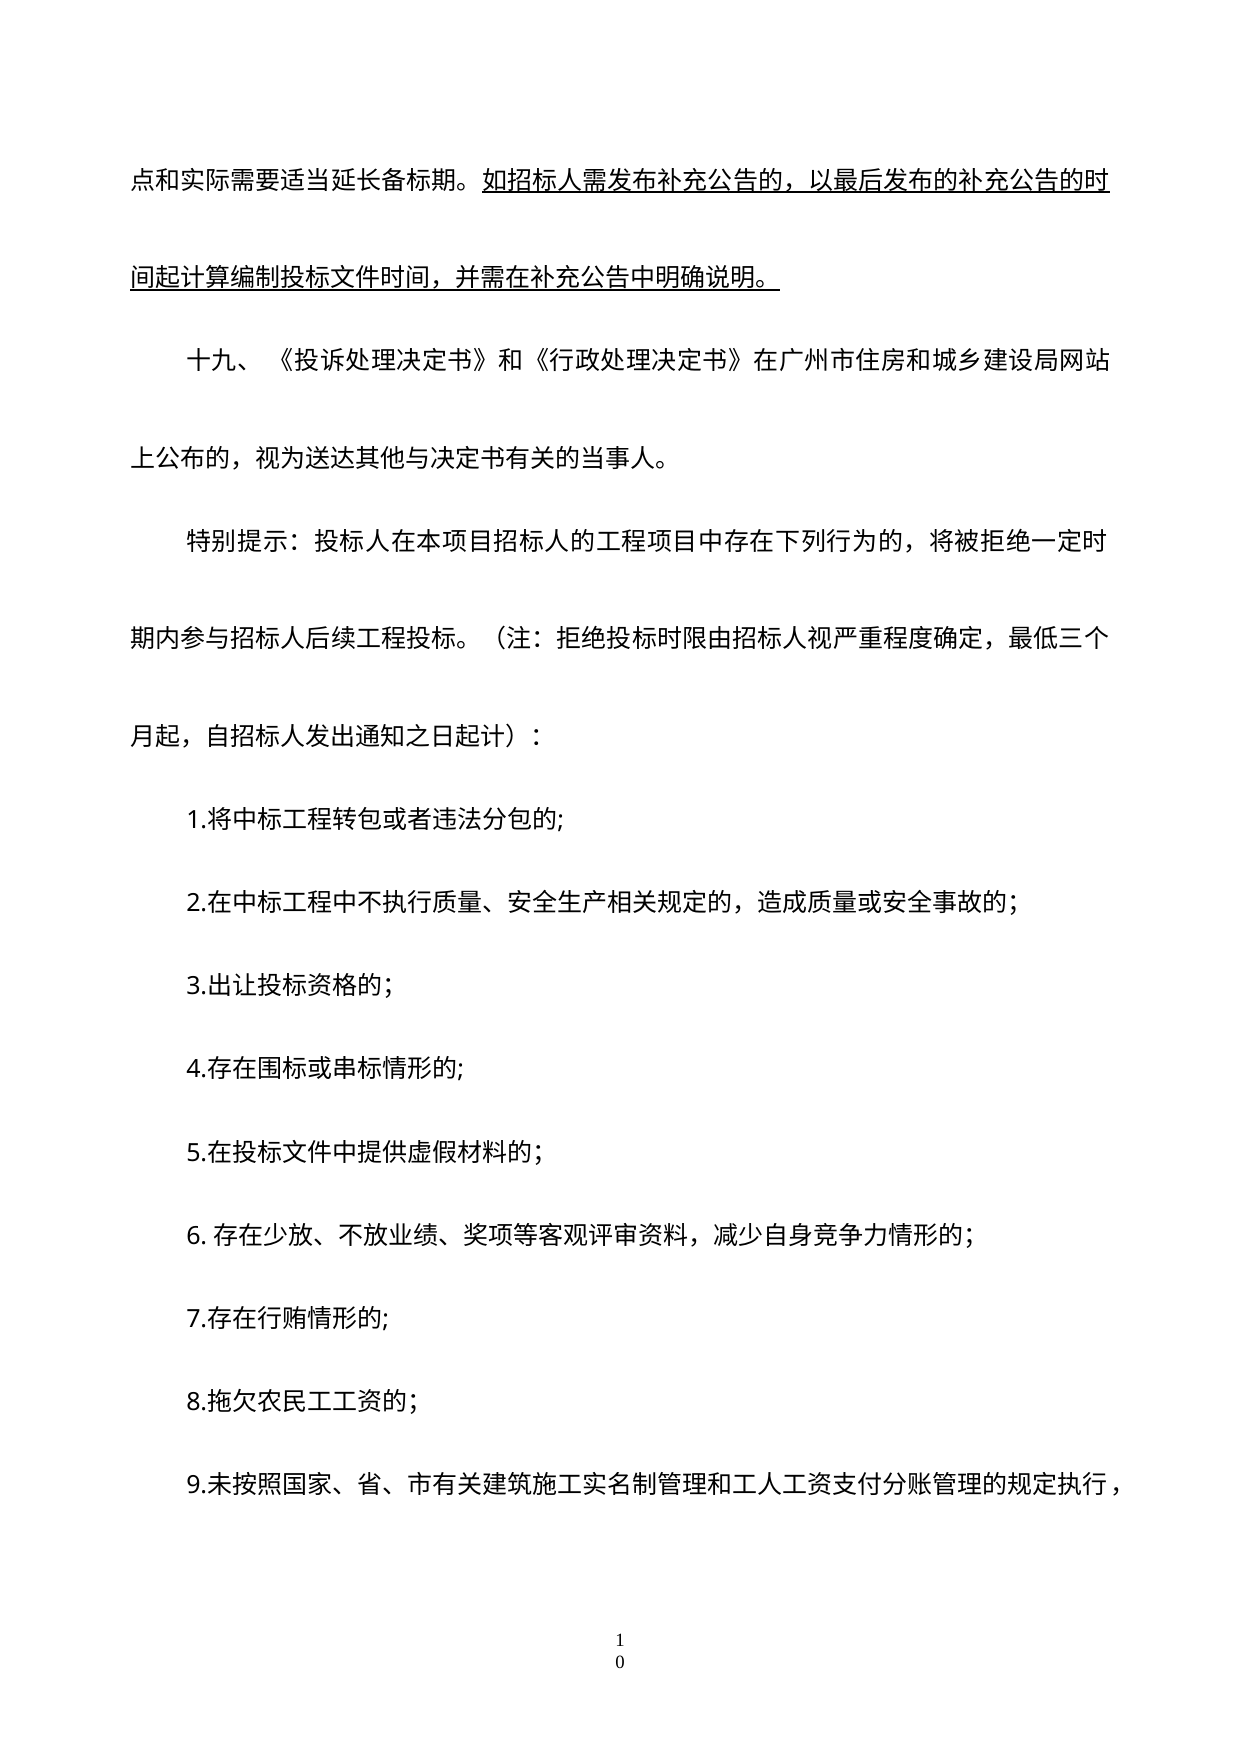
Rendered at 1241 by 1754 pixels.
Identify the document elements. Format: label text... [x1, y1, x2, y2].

text 4.存在围标或串标情形的; [130, 1034, 1110, 1099]
text 7.存在行贿情形的; [130, 1284, 1110, 1349]
text 3.出让投标资格的； [130, 951, 1110, 1016]
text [130, 1450, 1110, 1515]
text 5.在投标文件中提供虚假材料的； [130, 1118, 1110, 1183]
text 特别提示：投标人在本项目招标人的工程项目中存在下列行为的，将被拒绝一定时期内参与招标人后续工程投标。（注：拒绝投标时限由招标人视严重程度确定，最低三个月起，自招标人发出通知之日起计）： [130, 507, 1110, 767]
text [130, 146, 1110, 308]
text 十九、 《投诉处理决定书》和《行政处理决定书》在广州市住房和城乡建设局网站上公布的，视为送达其他与决定书有关的当事人。 [130, 326, 1110, 489]
text 8.拖欠农民工工资的； [130, 1367, 1110, 1432]
text 1.将中标工程转包或者违法分包的; [130, 785, 1110, 850]
text 6. 存在少放、不放业绩、奖项等客观评审资料，减少自身竞争力情形的； [130, 1201, 1110, 1266]
text 2.在中标工程中不执行质量、安全生产相关规定的，造成质量或安全事故的； [130, 868, 1110, 933]
